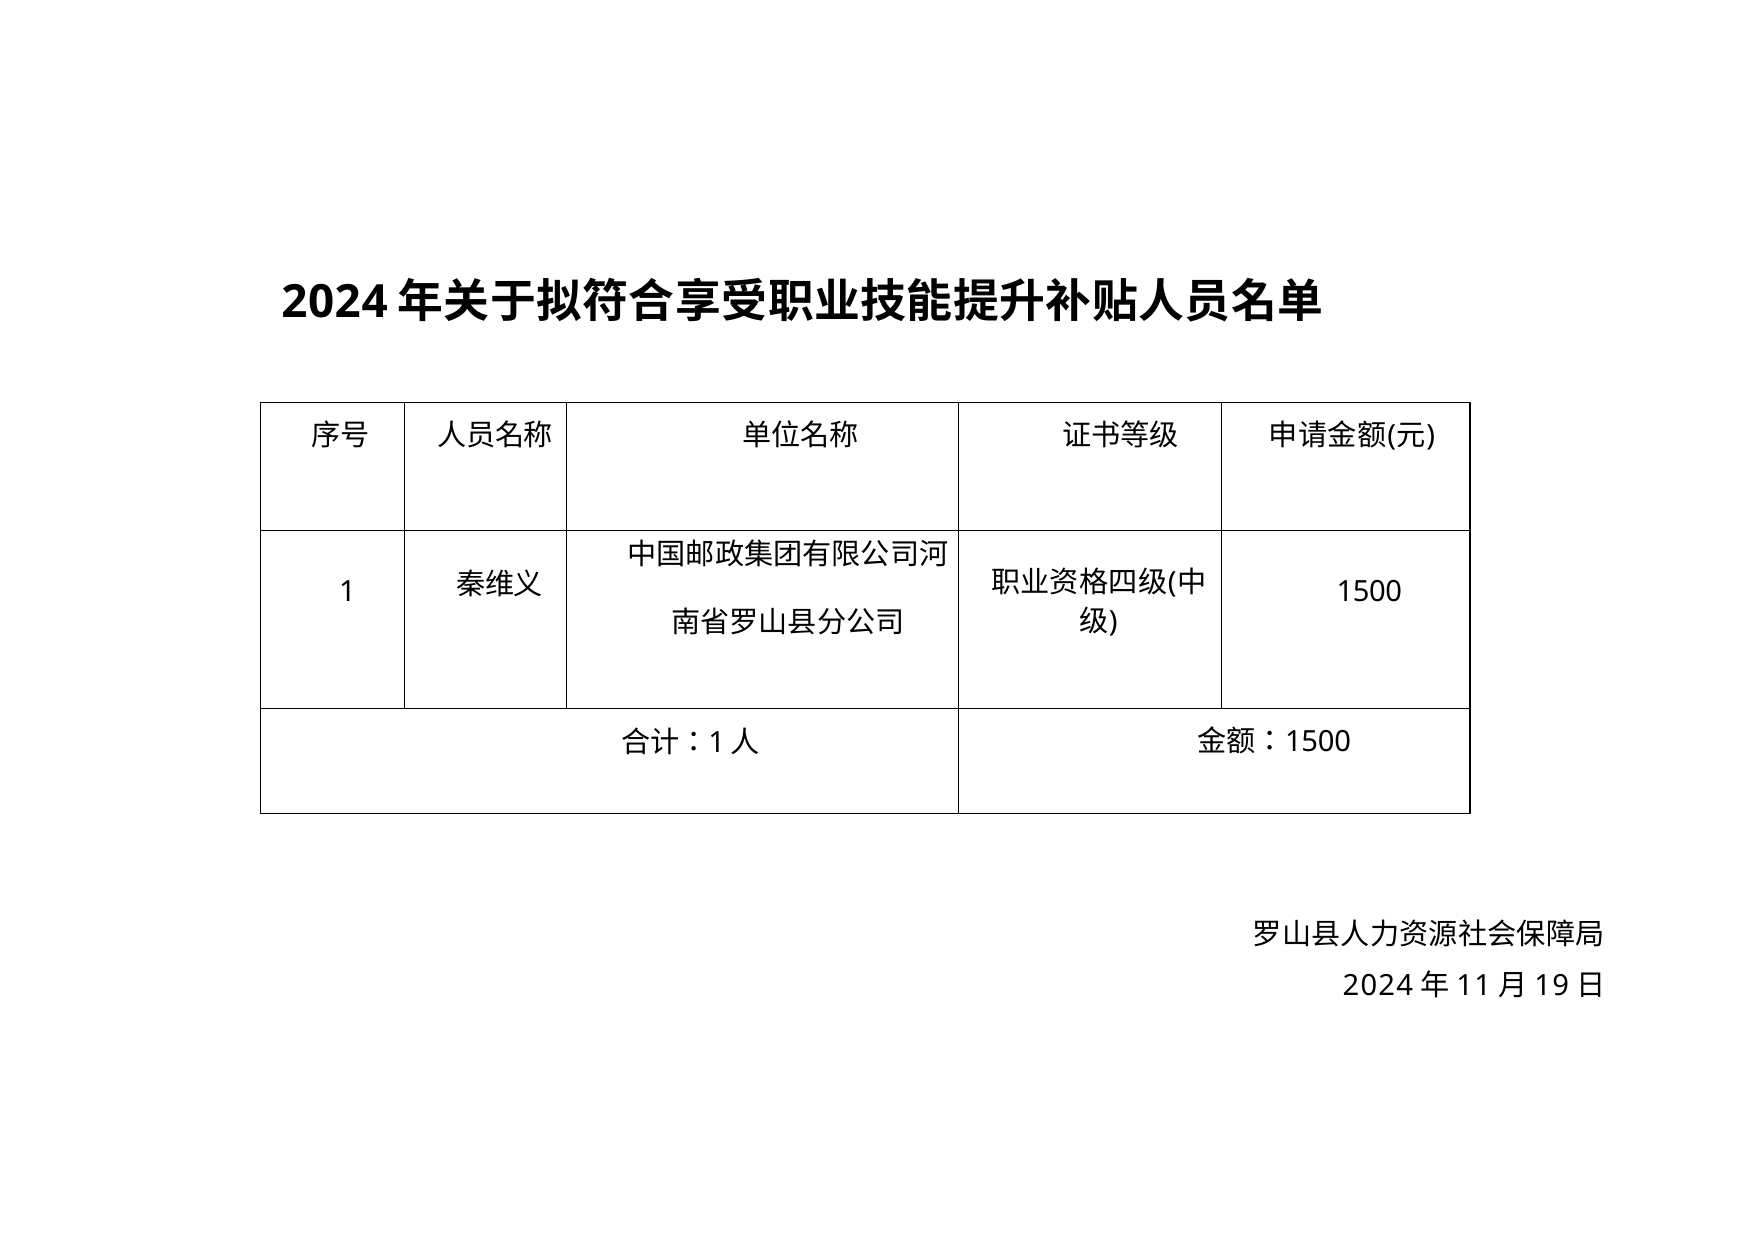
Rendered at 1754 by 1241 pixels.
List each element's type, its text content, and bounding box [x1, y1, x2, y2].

text 罗山县人力资源社会保障局 [0, 916, 1605, 952]
text 2024年11月19日 [653, 967, 1605, 1003]
table_cell 1 [261, 531, 404, 708]
table_cell 1500 [1222, 531, 1469, 708]
table_cell 职业资格四级(中级) [959, 531, 1221, 708]
table_cell 中国邮政集团有限公司河南省罗山县分公司 [567, 531, 958, 708]
table_header 序号 [261, 403, 404, 530]
table_header 申请金额(元) [1222, 403, 1469, 530]
text 2024年关于拟符合享受职业技能提升补贴人员名单 [0, 272, 1605, 328]
table_header 单位名称 [567, 403, 958, 530]
table_header 人员名称 [405, 403, 566, 530]
table_cell 金额：1500 [959, 709, 1469, 812]
table_cell 秦维义 [405, 531, 566, 708]
table_header 证书等级 [959, 403, 1221, 530]
table_cell 合计：1人 [261, 709, 958, 812]
